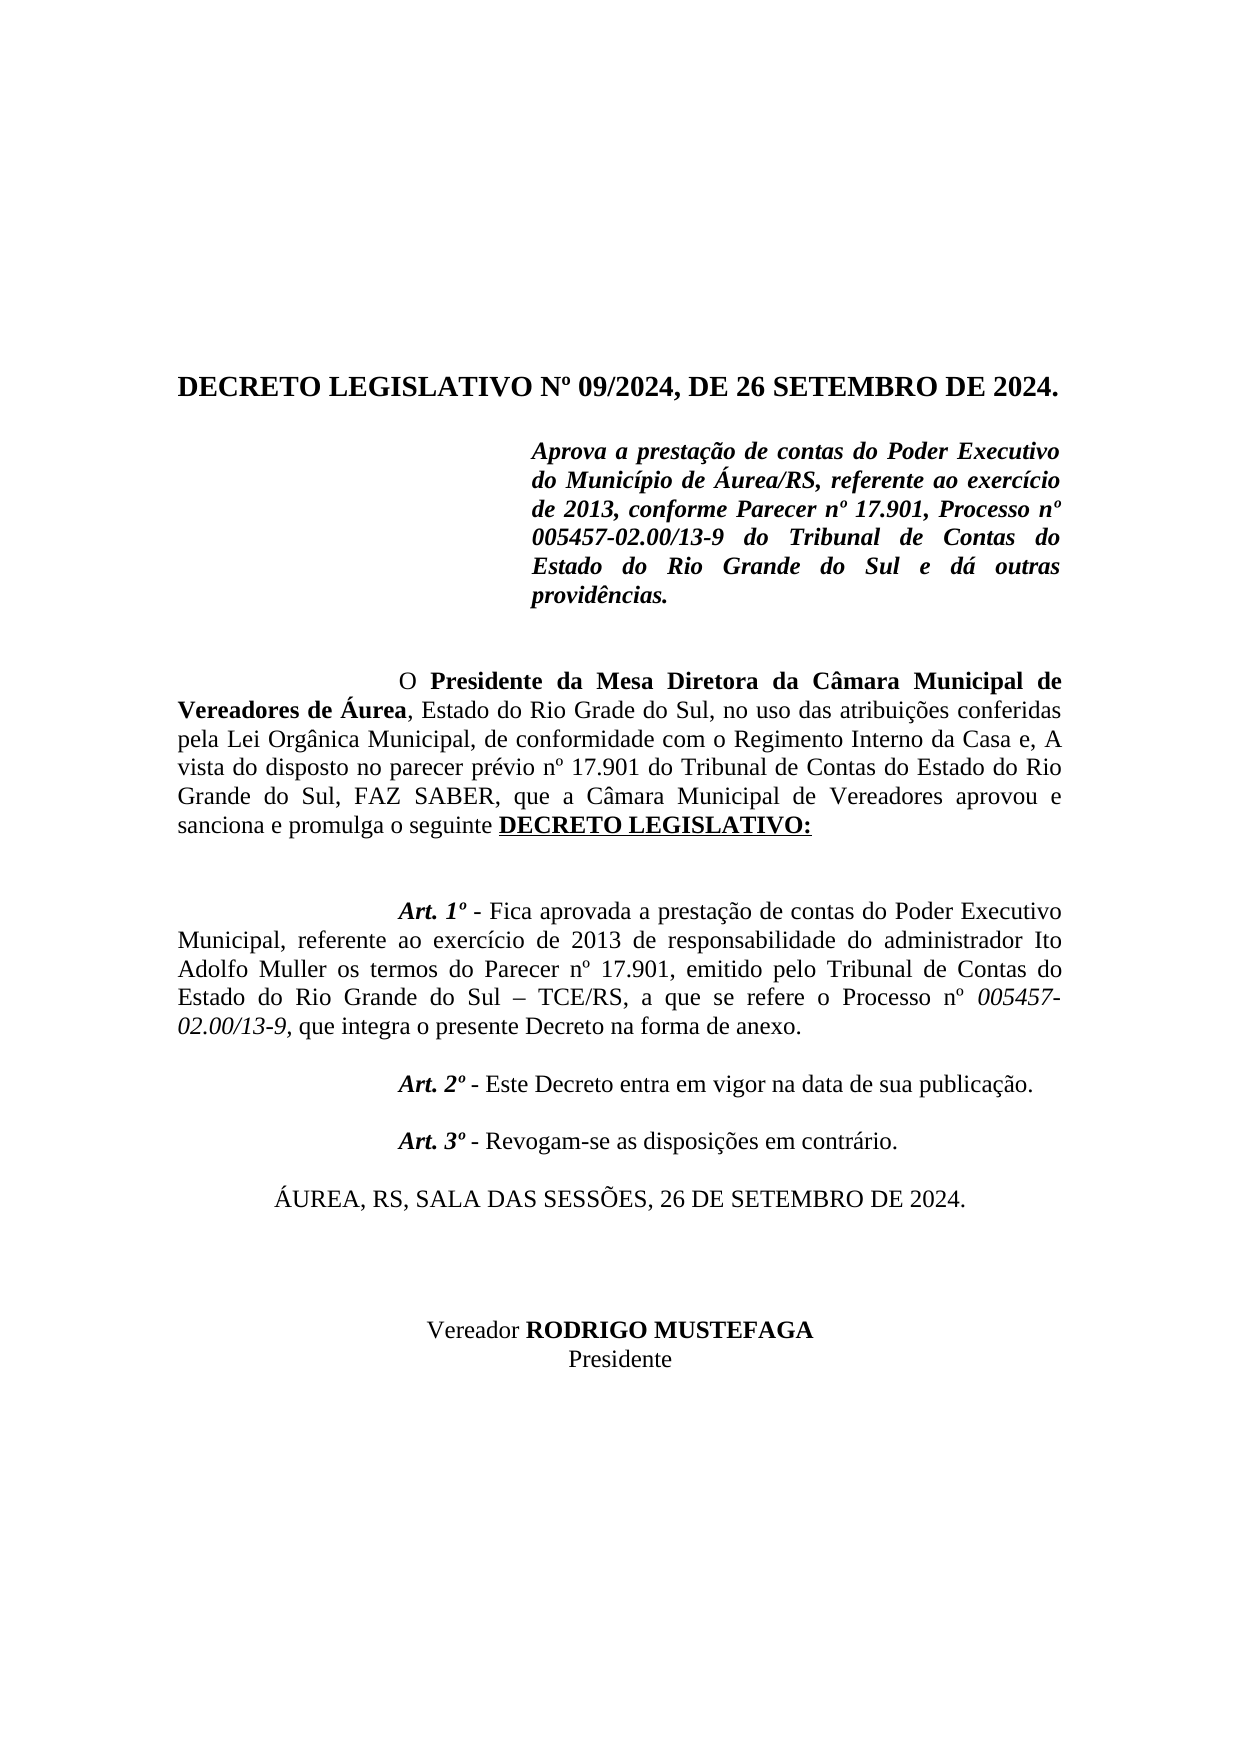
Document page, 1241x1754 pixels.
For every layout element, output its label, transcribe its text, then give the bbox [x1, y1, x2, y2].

text ÁUREA, RS, SALA DAS SESSÕES, 26 DE SETEMBRO DE 2024. [177, 1184, 1063, 1212]
text Art. 3º - Revogam-se as disposições em contrário. [177, 1126, 1063, 1155]
text Vereador RODRIGO MUSTEFAGA [177, 1315, 1063, 1344]
text Art. 2º - Este Decreto entra em vigor na data de sua publicação. [177, 1069, 1063, 1097]
text DECRETO LEGISLATIVO Nº 09/2024, DE 26 SETEMBRO DE 2024. [177, 369, 1063, 403]
text O Presidente da Mesa Diretora da Câmara Municipal de Vereadores de Áurea, Estado do Rio Grade do Sul, no uso das atribuições conferidas pela Lei Orgânica Municipal, de conformidade com o Regimento Interno da Casa e, A vista do disposto no parecer prévio nº 17.901 do Tribunal de Contas do Estado do Rio Grande do Sul, FAZ SABER, que a Câmara Municipal de Vereadores aprovou e sanciona e promulga o seguinte DECRETO LEGISLATIVO: [177, 666, 1063, 839]
text Presidente [177, 1344, 1063, 1373]
text Art. 1º - Fica aprovada a prestação de contas do Poder Executivo Municipal, referente ao exercício de 2013 de responsabilidade do administrador Ito Adolfo Muller os termos do Parecer nº 17.901, emitido pelo Tribunal de Contas do Estado do Rio Grande do Sul – TCE/RS, a que se refere o Processo nº 005457-02.00/13-9, que integra o presente Decreto na forma de anexo. [177, 896, 1063, 1040]
text Aprova a prestação de contas do Poder Executivo do Município de Áurea/RS, referente ao exercício de 2013, conforme Parecer nº 17.901, Processo nº 005457-02.00/13-9 do Tribunal de Contas do Estado do Rio Grande do Sul e dá outras providências. [532, 436, 1063, 609]
